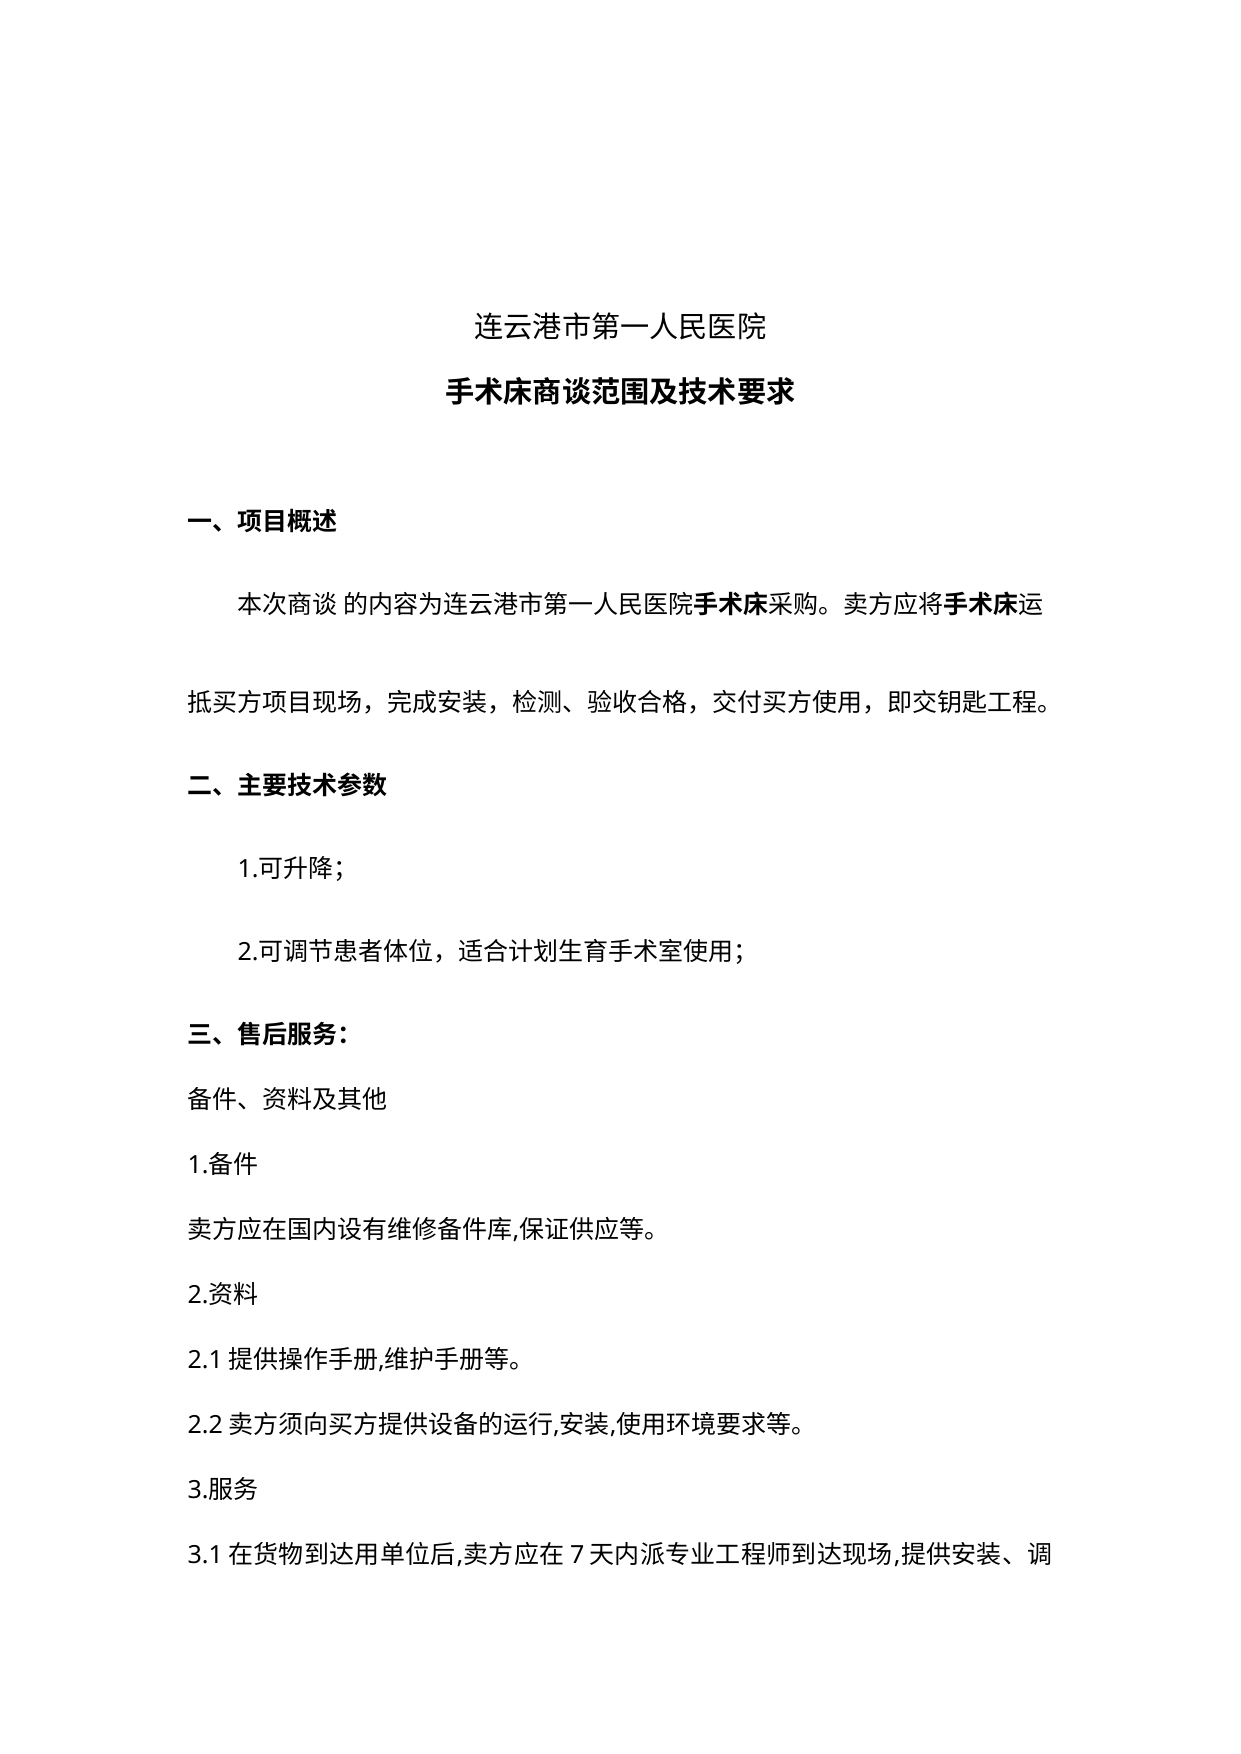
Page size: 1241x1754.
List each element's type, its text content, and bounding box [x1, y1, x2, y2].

text 卖方应在国内设有维修备件库,保证供应等。 [187, 1195, 1053, 1260]
text 2.可调节患者体位，适合计划生育手术室使用； [187, 917, 1053, 982]
text 连云港市第一人民医院 [187, 292, 1053, 357]
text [187, 1520, 1053, 1585]
text 一、项目概述 [187, 487, 1053, 552]
text 2.1提供操作手册,维护手册等。 [187, 1325, 1053, 1390]
text 三、售后服务： [187, 1000, 1053, 1065]
text 备件、资料及其他 [187, 1065, 1053, 1130]
text 1.备件 [187, 1130, 1053, 1195]
text 本次商谈 的内容为连云港市第一人民医院手术床采购。卖方应将手术床运抵买方项目现场，完成安装，检测、验收合格，交付买方使用，即交钥匙工程。 [187, 570, 1053, 733]
text 二、主要技术参数 [187, 751, 1053, 816]
text 手术床商谈范围及技术要求 [187, 357, 1053, 422]
text 2.资料 [187, 1260, 1053, 1325]
text 1.可升降； [187, 834, 1053, 899]
text 3.服务 [187, 1455, 1053, 1520]
text 2.2卖方须向买方提供设备的运行,安装,使用环境要求等。 [187, 1390, 1053, 1455]
